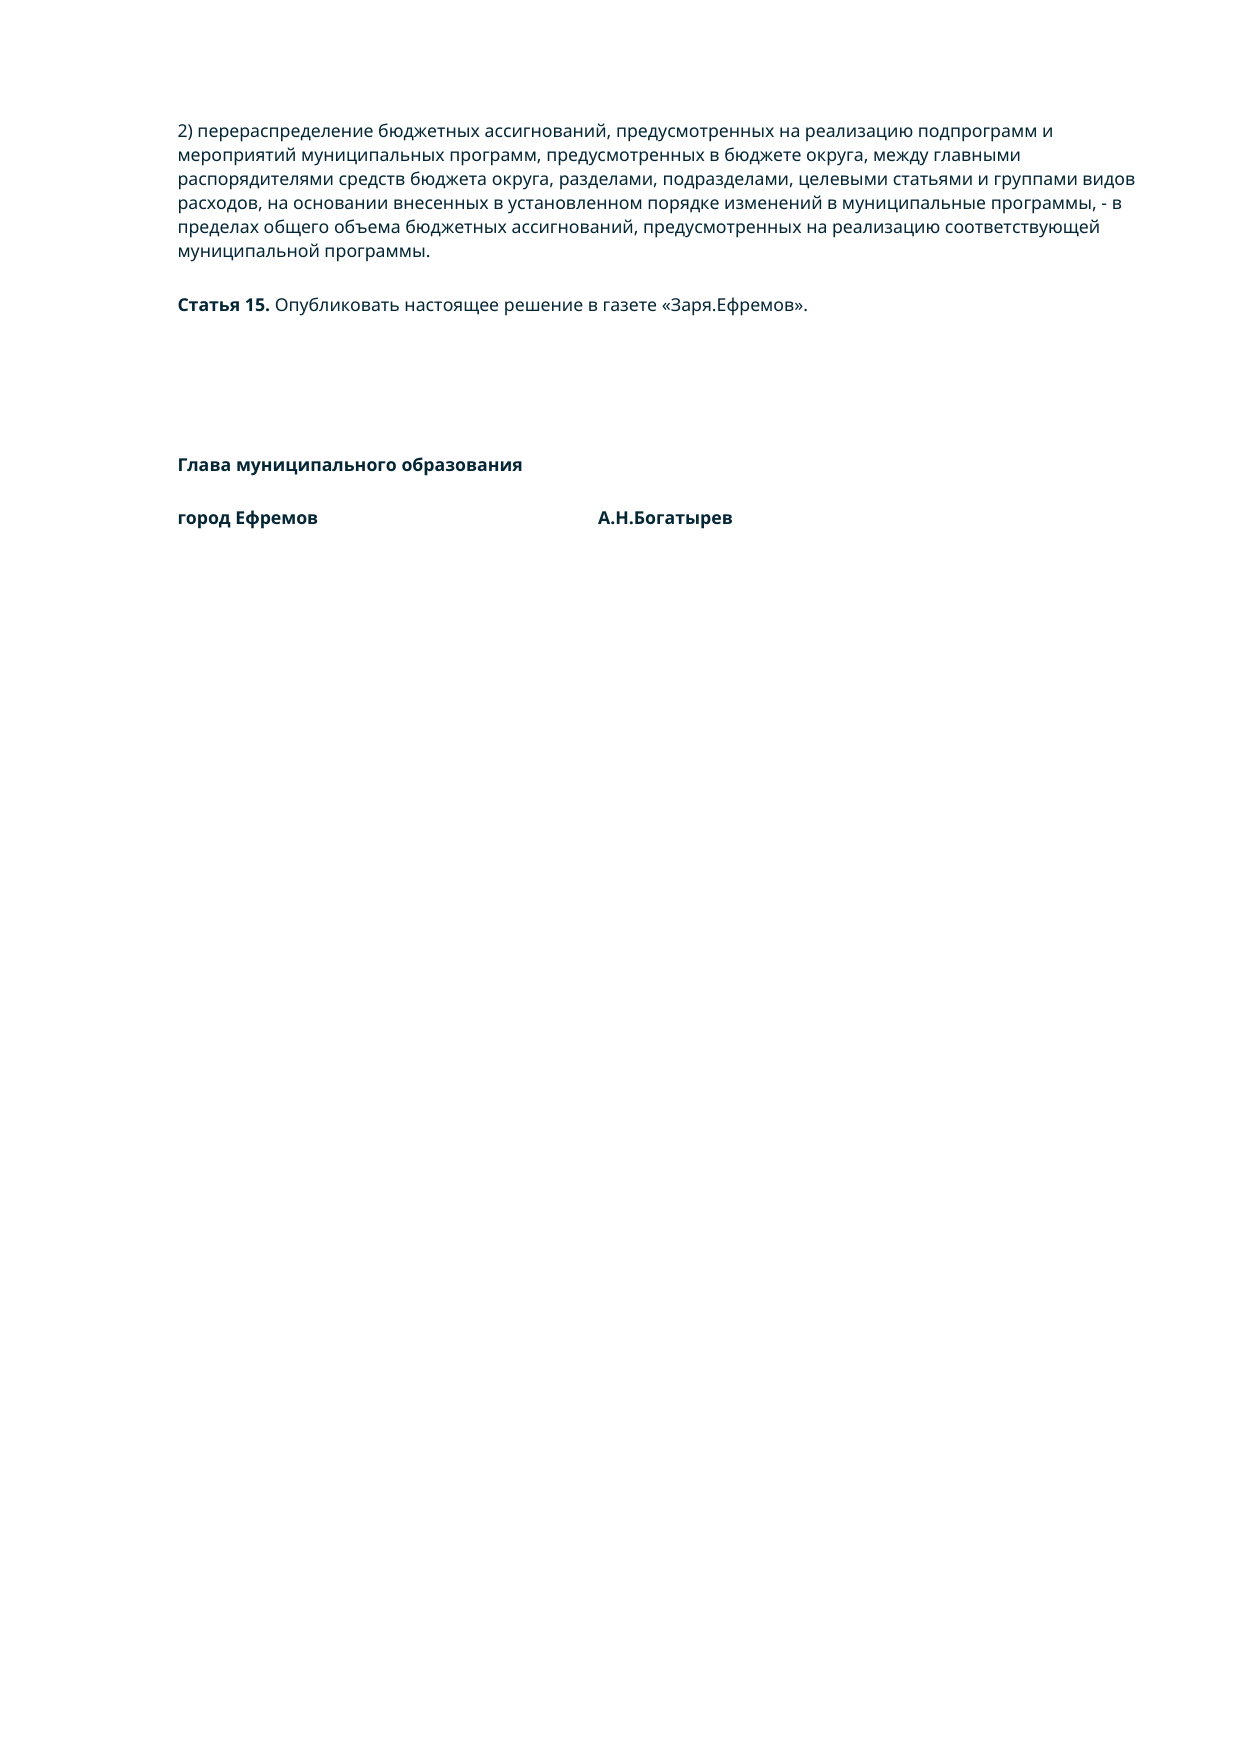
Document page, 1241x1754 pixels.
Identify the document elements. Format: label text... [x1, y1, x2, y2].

text Глава муниципального образования [177, 452, 1152, 476]
text город Ефремов А.Н.Богатырев [177, 506, 1152, 530]
text 2) перераспределение бюджетных ассигнований, предусмотренных на реализацию подпрограмм и мероприятий муниципальных программ, предусмотренных в бюджете округа, между главными распорядителями средств бюджета округа, разделами, подразделами, целевыми статьями и группами видов расходов, на основании внесенных в установленном порядке изменений в муниципальные программы, - в пределах общего объема бюджетных ассигнований, предусмотренных на реализацию соответствующей муниципальной программы. [177, 118, 1152, 263]
text Статья 15. Опубликовать настоящее решение в газете «Заря.Ефремов». [177, 292, 1152, 316]
